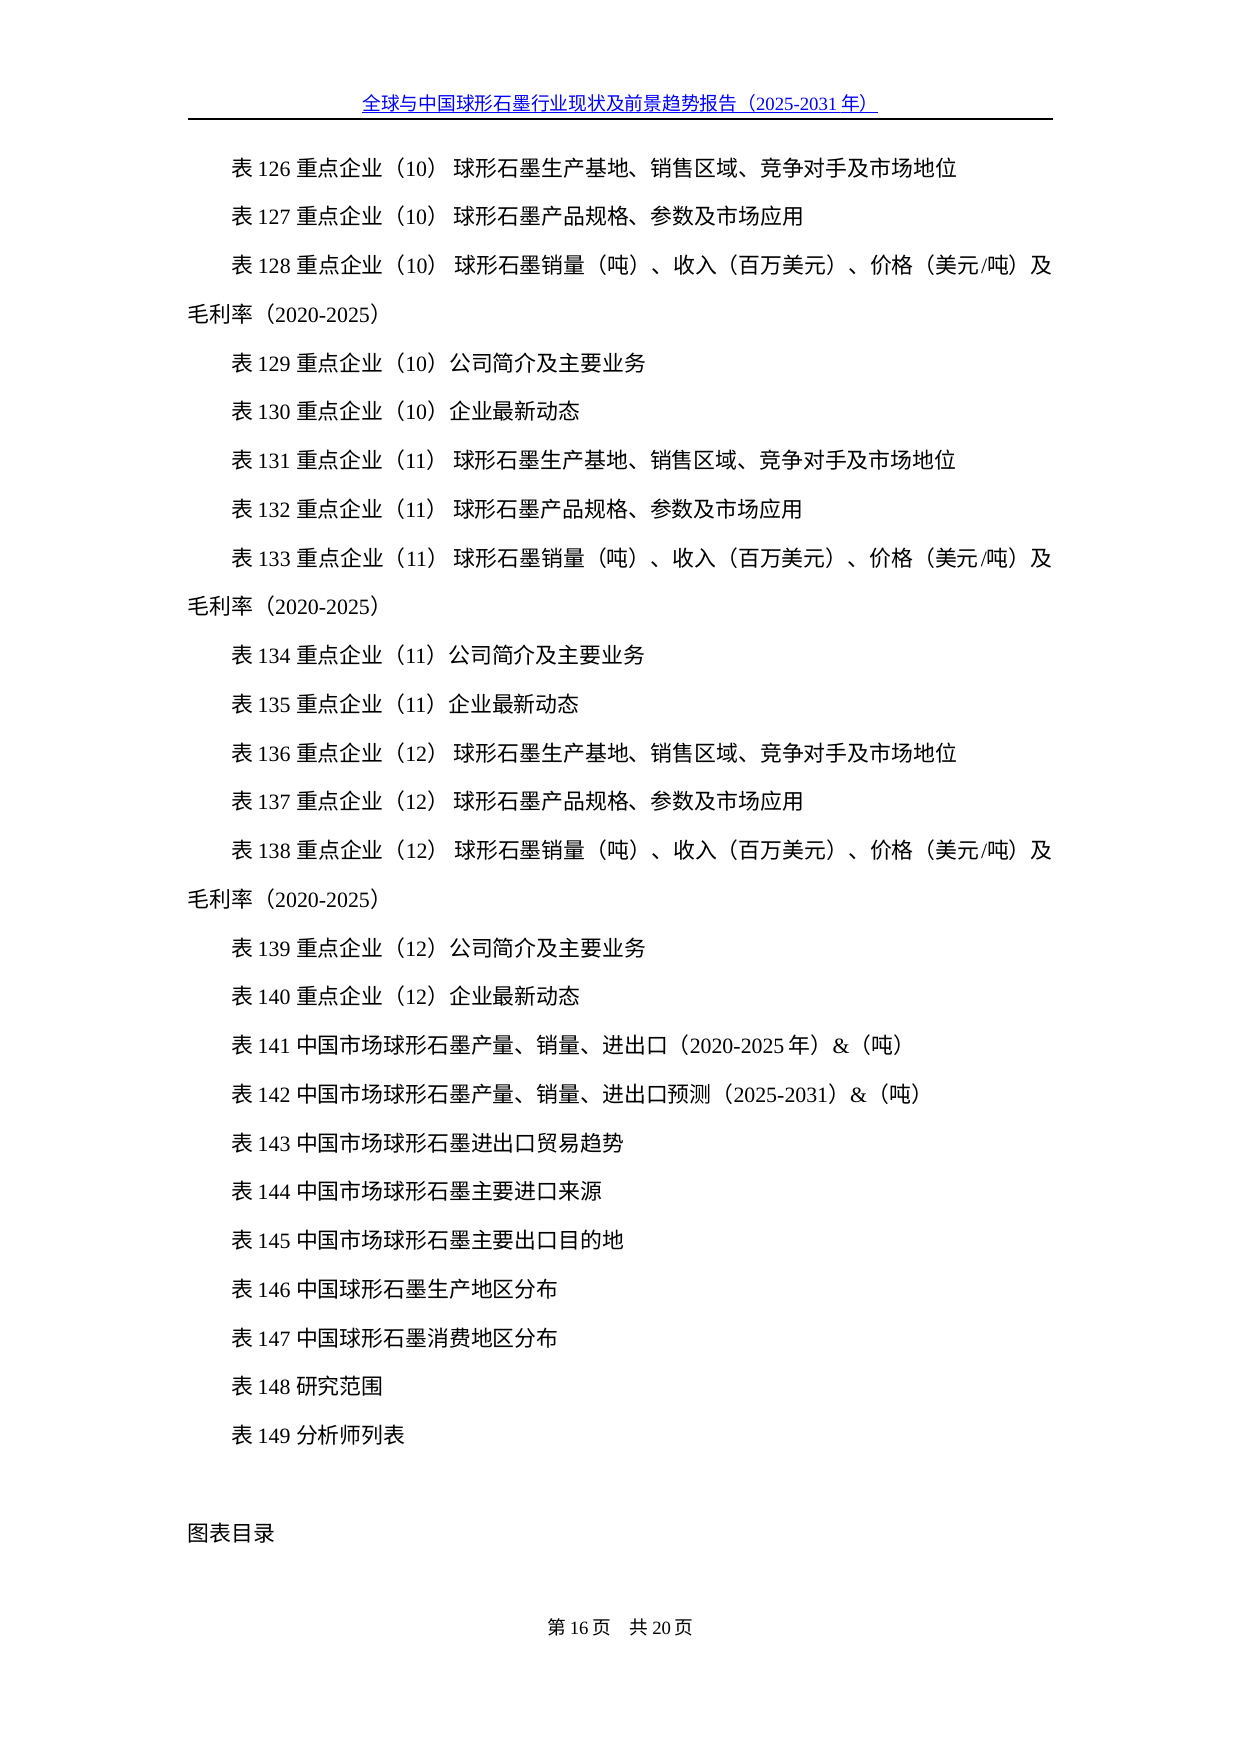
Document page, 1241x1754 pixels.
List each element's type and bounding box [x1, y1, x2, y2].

text [187, 150, 1053, 1548]
